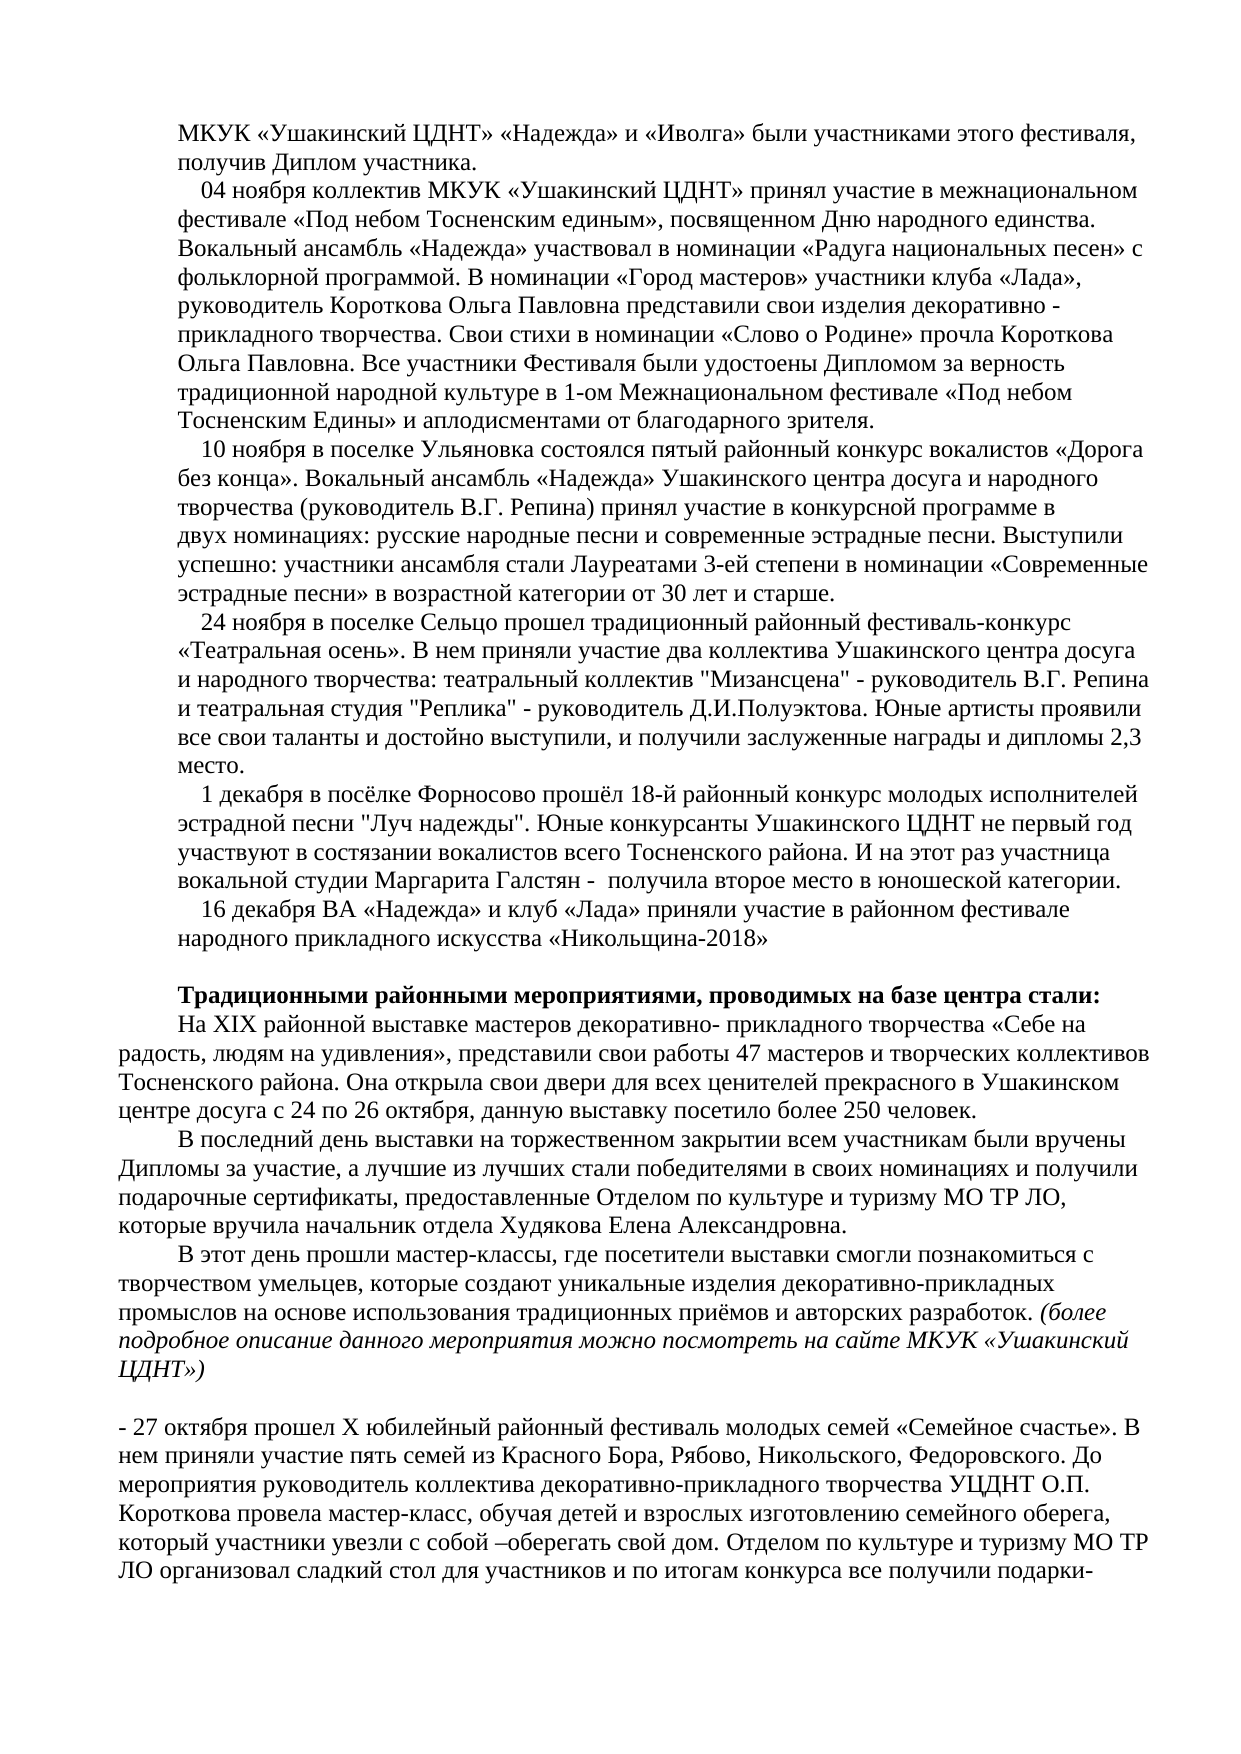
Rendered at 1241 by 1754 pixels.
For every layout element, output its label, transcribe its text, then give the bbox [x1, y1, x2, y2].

subtitle 1 декабря в посёлке Форносово прошёл 18-й районный конкурс молодых исполнителей эстрадной песни "Луч надежды". Юные конкурсанты Ушакинского ЦДНТ не первый год участвуют в состязании вокалистов всего Тосненского района. И на этот раз участница вокальной студии Маргарита Галстян - получила второе место в юношеской категории. [177, 779, 1152, 894]
text 24 ноября в поселке Сельцо прошел традиционный районный фестиваль-конкурс «Театральная осень». В нем приняли участие два коллектива Ушакинского центра досуга и народного творчества: театральный коллектив "Мизансцена" - руководитель В.Г. Репина и театральная студия "Реплика" - руководитель Д.И.Полуэктова. Юные артисты проявили все свои таланты и достойно выступили, и получили заслуженные награды и дипломы 2,3 место. [177, 607, 1152, 779]
text Традиционными районными мероприятиями, проводимых на базе центра стали: [118, 981, 1152, 1009]
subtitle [177, 118, 1152, 176]
text В последний день выставки на торжественном закрытии всем участникам были вручены Дипломы за участие, а лучшие из лучших стали победителями в своих номинациях и получили подарочные сертификаты, предоставленные Отделом по культуре и туризму МО ТР ЛО, которые вручила начальник отдела Худякова Елена Александровна. [118, 1124, 1152, 1239]
text На XIX районной выставке мастеров декоративно- прикладного творчества «Себе на радость, людям на удивления», представили свои работы 47 мастеров и творческих коллективов Тосненского района. Она открыла свои двери для всех ценителей прекрасного в Ушакинском центре досуга с 24 по 26 октября, данную выставку посетило более 250 человек. [118, 1009, 1152, 1124]
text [118, 1412, 1152, 1584]
text 10 ноября в поселке Ульяновка состоялся пятый районный конкурс вокалистов «Дорога без конца». Вокальный ансамбль «Надежда» Ушакинского центра досуга и народного творчества (руководитель В.Г. Репина) принял участие в конкурсной программе в двух номинациях: русские народные песни и современные эстрадные песни. Выступили успешно: участники ансамбля стали Лауреатами 3-ей степени в номинации «Современные эстрадные песни» в возрастной категории от 30 лет и старше. [177, 434, 1152, 607]
text 04 ноября коллектив МКУК «Ушакинский ЦДНТ» принял участие в межнациональном фестивале «Под небом Тосненским единым», посвященном Дню народного единства. Вокальный ансамбль «Надежда» участвовал в номинации «Радуга национальных песен» с фольклорной программой. В номинации «Город мастеров» участники клуба «Лада», руководитель Короткова Ольга Павловна представили свои изделия декоративно - прикладного творчества. Свои стихи в номинации «Слово о Родине» прочла Короткова Ольга Павловна. Все участники Фестиваля были удостоены Дипломом за верность традиционной народной культуре в 1-ом Межнациональном фестивале «Под небом Тосненским Едины» и аплодисментами от благодарного зрителя. [177, 176, 1152, 434]
text В этот день прошли мастер-классы, где посетители выставки смогли познакомиться с творчеством умельцев, которые создают уникальные изделия декоративно-прикладных промыслов на основе использования традиционных приёмов и авторских разработок. (более подробное описание данного мероприятия можно посмотреть на сайте МКУК «Ушакинский ЦДНТ») [118, 1239, 1152, 1383]
subtitle 16 декабря ВА «Надежда» и клуб «Лада» приняли участие в районном фестивале народного прикладного искусства «Никольщина-2018» [177, 894, 1152, 952]
